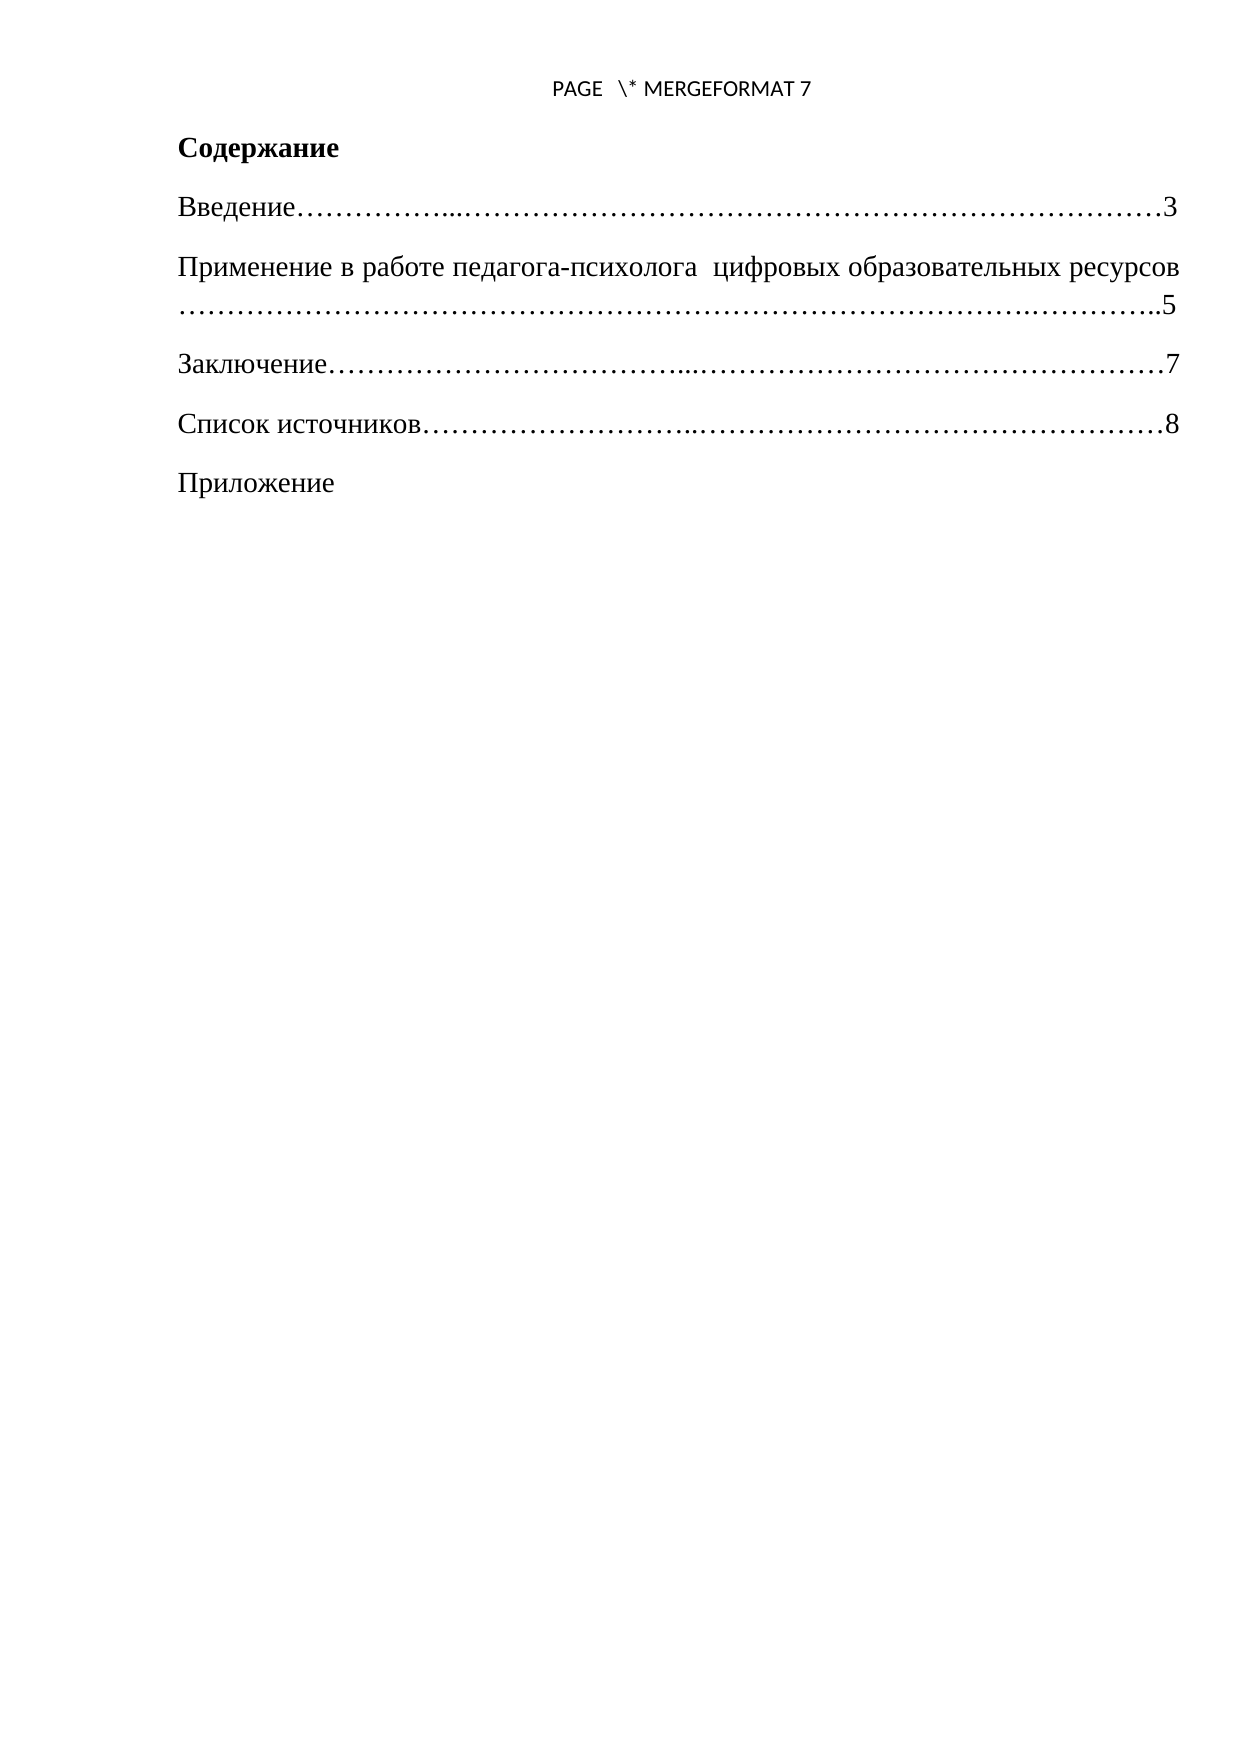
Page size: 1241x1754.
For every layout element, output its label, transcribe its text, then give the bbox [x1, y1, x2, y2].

text Список источников………………………..…………………………………………8 [177, 406, 1181, 439]
text Приложение [177, 465, 1181, 499]
text Заключение………………………………...…………………………………………7 [177, 347, 1181, 380]
text Содержание [177, 130, 1181, 163]
text Применение в работе педагога-психолога цифровых образовательных ресурсов …………………………………………………………………………….…………..5 [177, 249, 1181, 321]
text Введение……………...………………………………………………………………3 [177, 189, 1181, 223]
